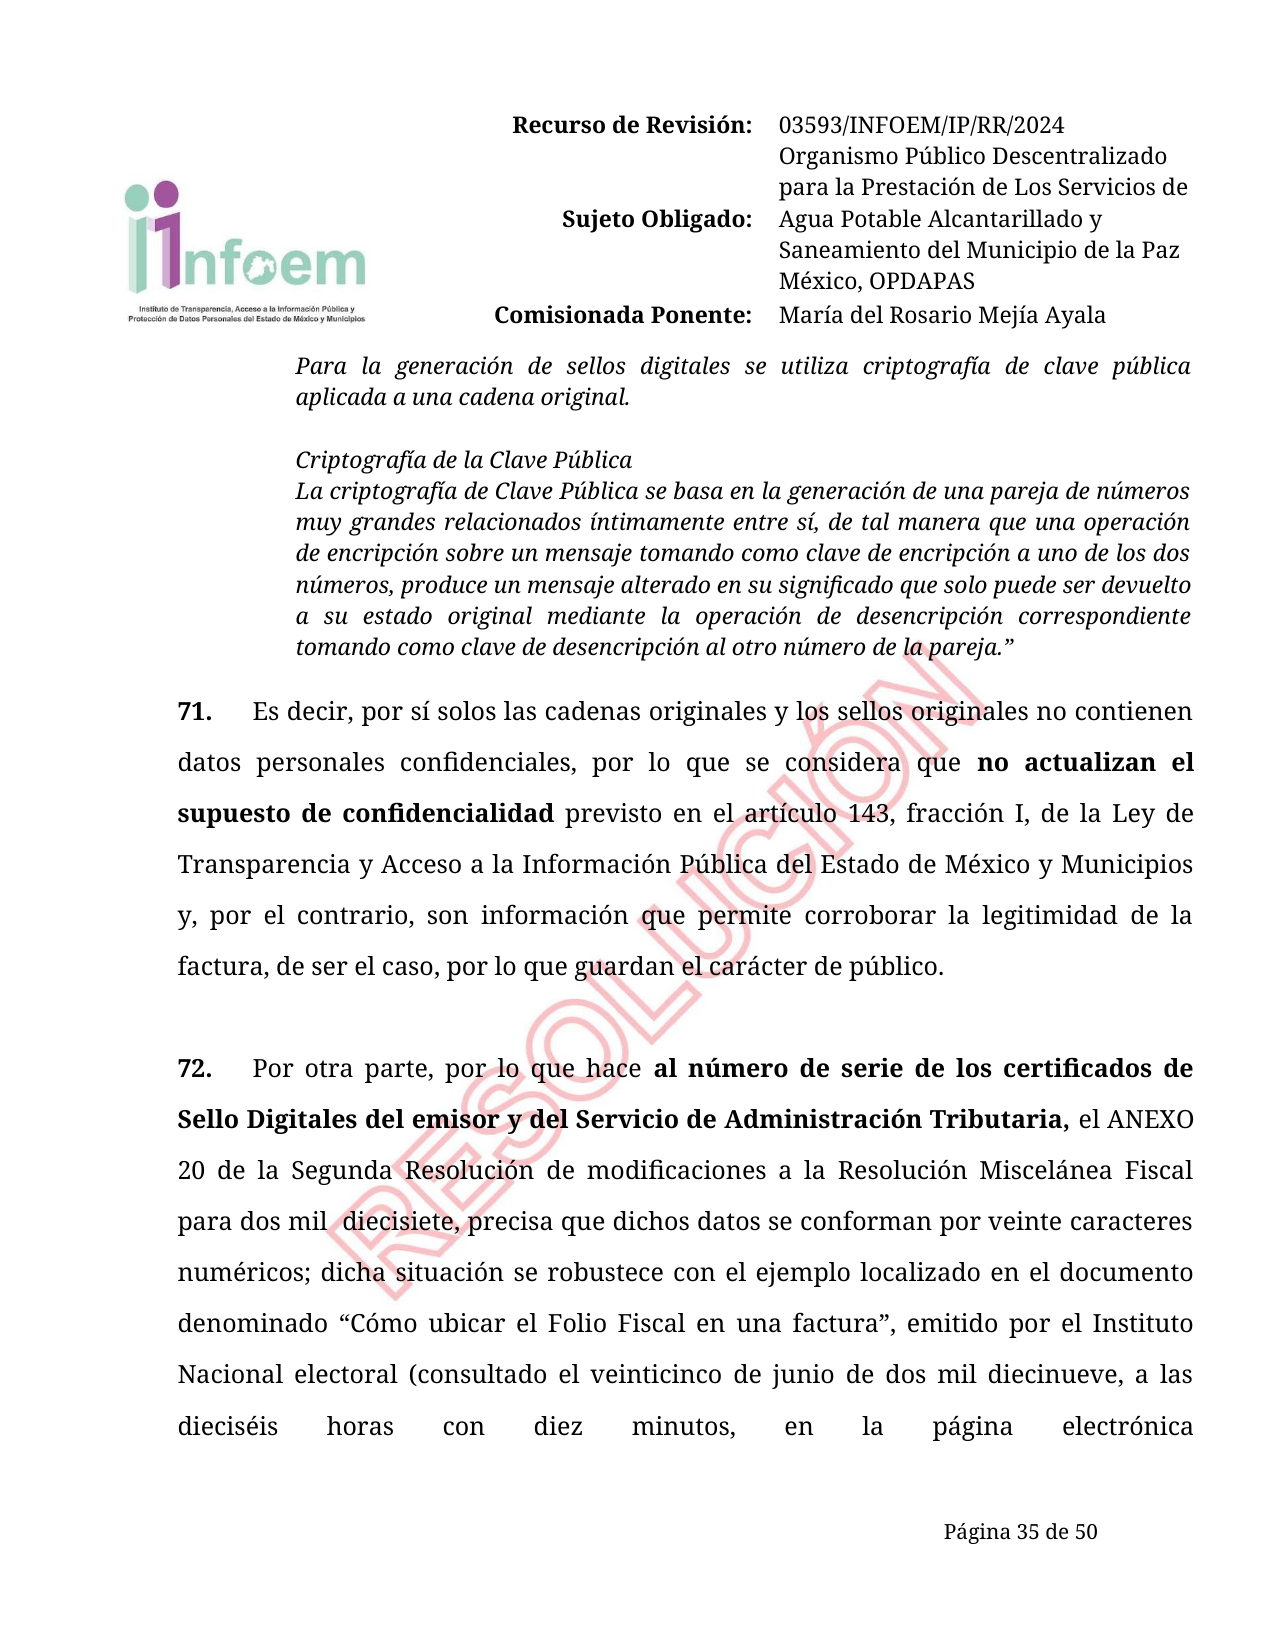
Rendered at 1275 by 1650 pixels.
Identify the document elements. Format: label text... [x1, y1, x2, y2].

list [177, 1051, 1194, 1442]
picture [865, 120, 870, 128]
picture [781, 120, 787, 132]
picture [1029, 120, 1035, 132]
list Es decir, por sí solos las cadenas originales y los sellos originales no contienen datos personales confidenciales, por lo que se considera que no actualizan el supuesto de confidencialidad previsto en el artículo 143, fracción I, de la Ley de Transparencia y Acceso a la Información Pública del Estado de México y Municipios y, por el contrario, son información que permite corroborar la legitimidad de la factura, de ser el caso, por lo que guardan el carácter de público. [177, 693, 1194, 983]
picture [5, 120, 1275, 1650]
text Para la generación de sellos digitales se utiliza criptografía de clave pública aplicada a una cadena original. [295, 350, 1194, 412]
picture [892, 120, 901, 132]
picture [926, 120, 933, 129]
picture [597, 122, 601, 132]
text Criptografía de la Clave Pública [295, 443, 1194, 475]
picture [721, 122, 725, 132]
text La criptografía de Clave Pública se basa en la generación de una pareja de números muy grandes relacionados íntimamente entre sí, de tal manera que una operación de encripción sobre un mensaje tomando como clave de encripción a uno de los dos números, produce un mensaje alterado en su significado que solo puede ser devuelto a su estado original mediante la operación de desencripción correspondiente tomando como clave de desencripción al otro número de la pareja.” [295, 475, 1194, 662]
picture [617, 120, 621, 131]
